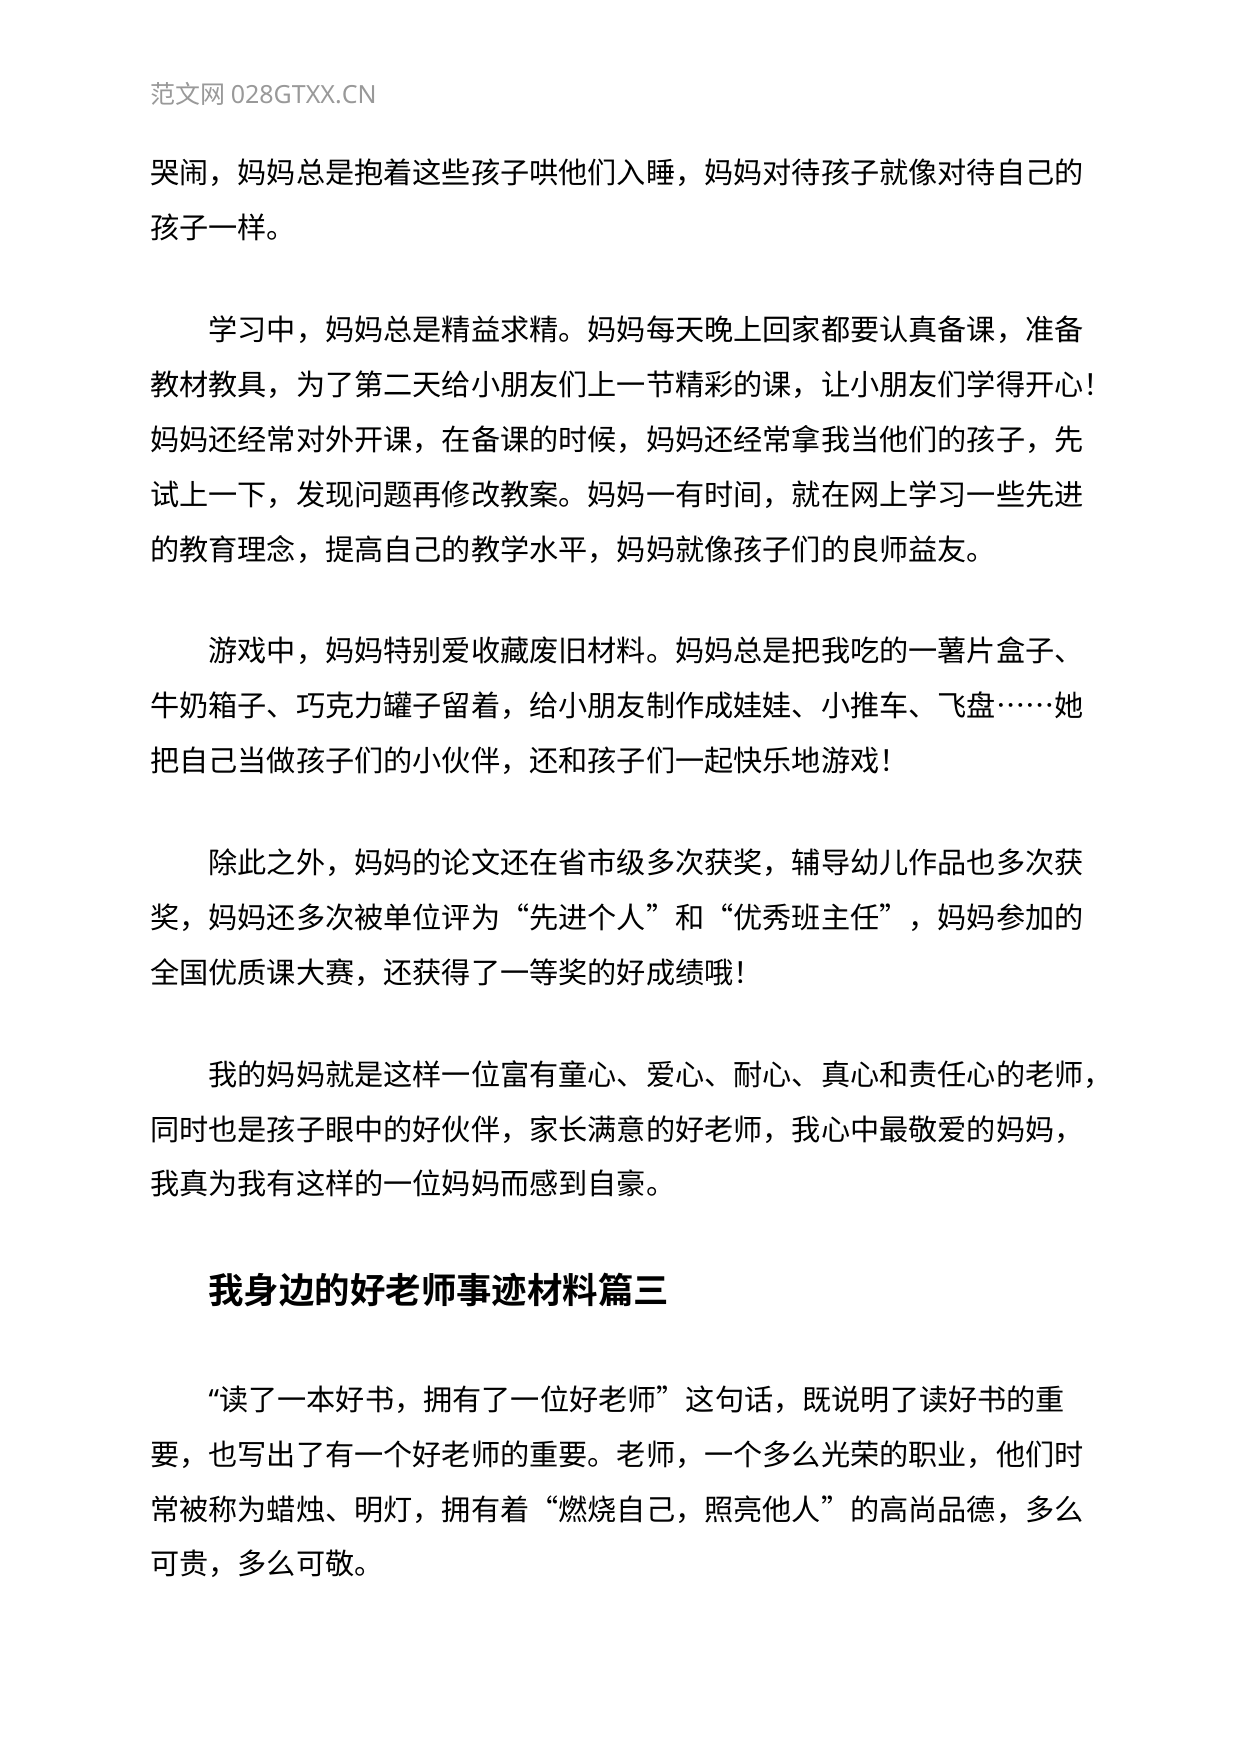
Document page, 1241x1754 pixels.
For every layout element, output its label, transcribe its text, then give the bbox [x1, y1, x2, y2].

text 学习中，妈妈总是精益求精。妈妈每天晚上回家都要认真备课，准备教材教具，为了第二天给小朋友们上一节精彩的课，让小朋友们学得开心！妈妈还经常对外开课，在备课的时候，妈妈还经常拿我当他们的孩子，先试上一下，发现问题再修改教案。妈妈一有时间，就在网上学习一些先进的教育理念，提高自己的教学水平，妈妈就像孩子们的良师益友。 [150, 307, 1090, 568]
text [150, 150, 1090, 247]
text 我身边的好老师事迹材料篇三 [150, 1263, 1090, 1314]
text 游戏中，妈妈特别爱收藏废旧材料。妈妈总是把我吃的一薯片盒子、牛奶箱子、巧克力罐子留着，给小朋友制作成娃娃、小推车、飞盘……她把自己当做孩子们的小伙伴，还和孩子们一起快乐地游戏！ [150, 628, 1090, 780]
text “读了一本好书，拥有了一位好老师”这句话，既说明了读好书的重要，也写出了有一个好老师的重要。老师，一个多么光荣的职业，他们时常被称为蜡烛、明灯，拥有着“燃烧自己，照亮他人”的高尚品德，多么可贵，多么可敬。 [150, 1376, 1090, 1583]
text 除此之外，妈妈的论文还在省市级多次获奖，辅导幼儿作品也多次获奖，妈妈还多次被单位评为“先进个人”和“优秀班主任”，妈妈参加的全国优质课大赛，还获得了一等奖的好成绩哦！ [150, 839, 1090, 992]
text 我的妈妈就是这样一位富有童心、爱心、耐心、真心和责任心的老师，同时也是孩子眼中的好伙伴，家长满意的好老师，我心中最敬爱的妈妈，我真为我有这样的一位妈妈而感到自豪。 [150, 1051, 1090, 1203]
